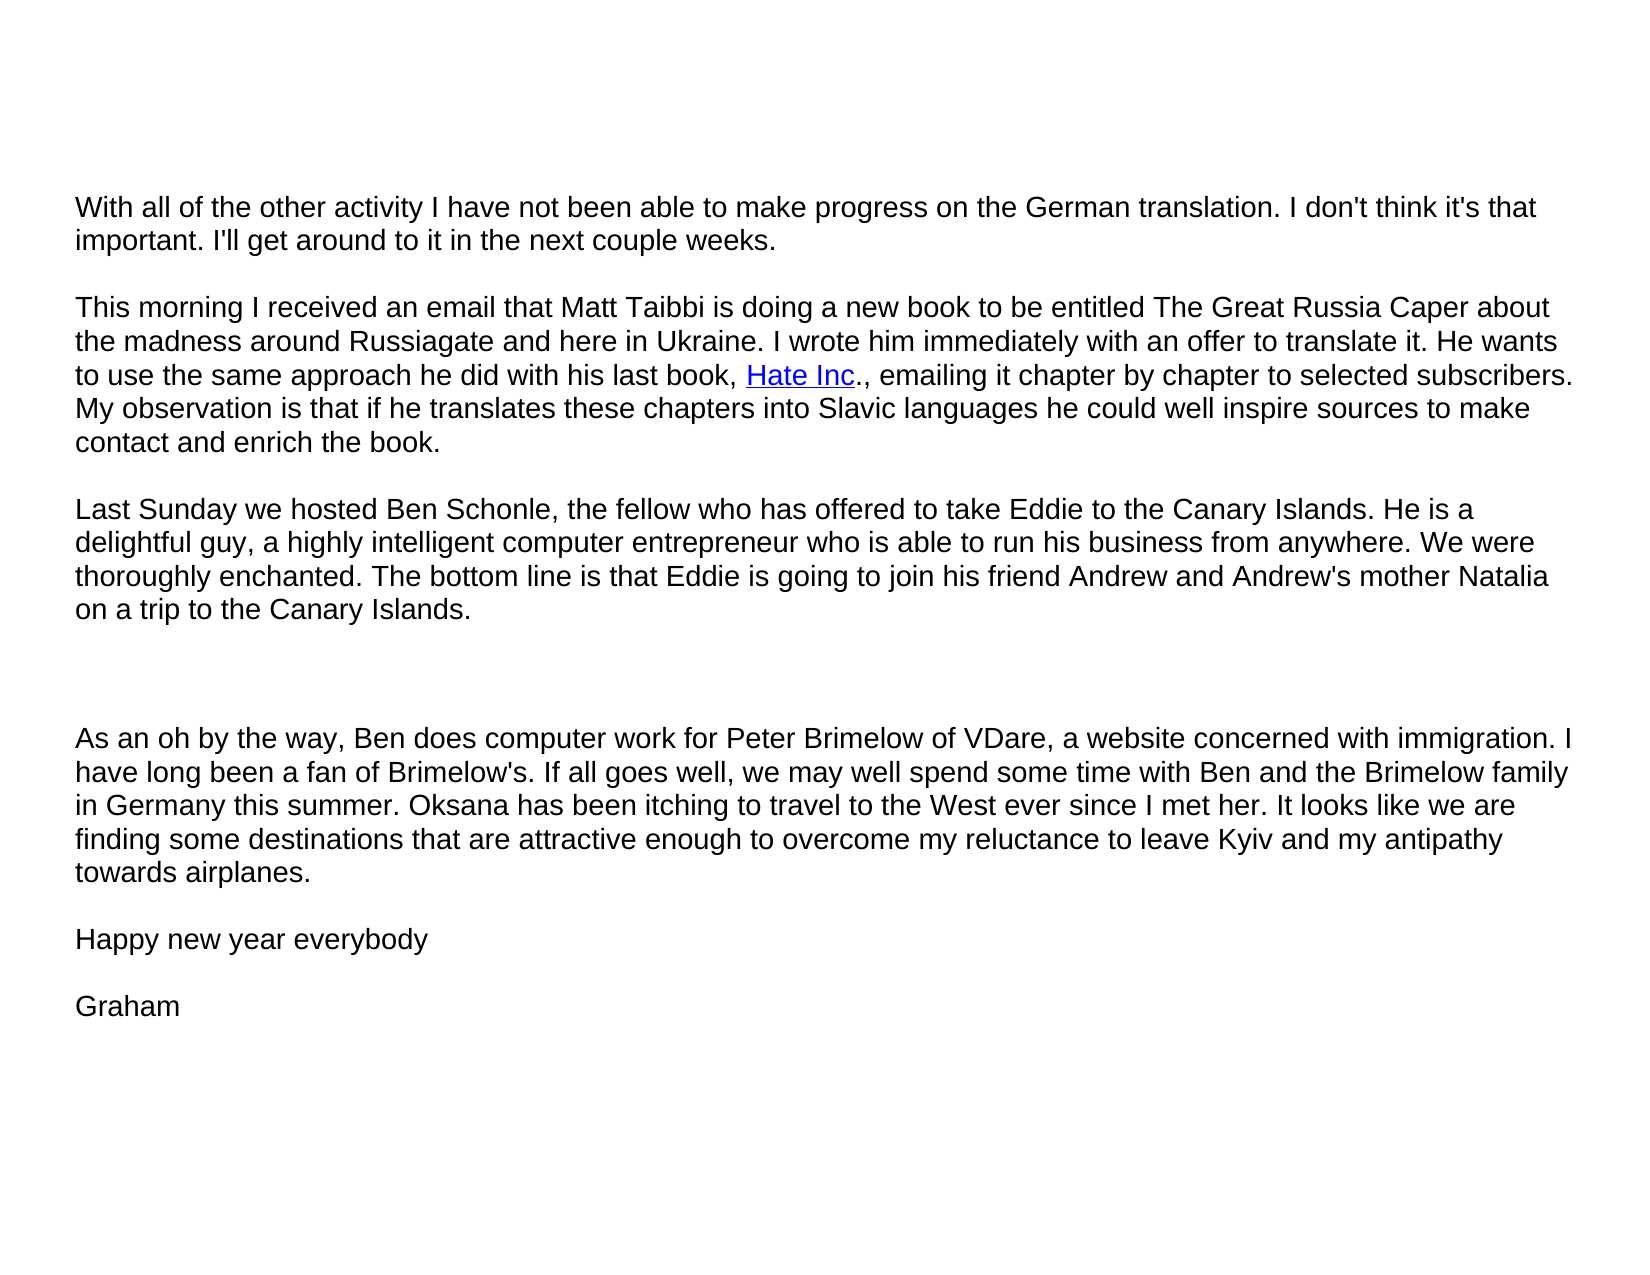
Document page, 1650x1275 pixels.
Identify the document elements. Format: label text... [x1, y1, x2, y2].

text As an oh by the way, Ben does computer work for Peter Brimelow of VDare, a website concerned with immigration. I have long been a fan of Brimelow's. If all goes well, we may well spend some time with Ben and the Brimelow family in Germany this summer. Oksana has been itching to travel to the West ever since I met her. It looks like we are finding some destinations that are attractive enough to overcome my reluctance to leave Kyiv and my antipathy towards airplanes. [75, 721, 1575, 889]
text Last Sunday we hosted Ben Schonle, the fellow who has offered to take Eddie to the Canary Islands. He is a delightful guy, a highly intelligent computer entrepreneur who is able to run his business from anywhere. We were thoroughly enchanted. The bottom line is that Eddie is going to join his friend Andrew and Andrew's mother Natalia on a trip to the Canary Islands. [75, 492, 1575, 626]
text With all of the other activity I have not been able to make progress on the German translation. I don't think it's that important. I'll get around to it in the next couple weeks. [75, 190, 1575, 257]
text Graham [75, 989, 1575, 1023]
text Happy new year everybody [75, 922, 1575, 956]
text This morning I received an email that Matt Taibbi is doing a new book to be entitled The Great Russia Caper about the madness around Russiagate and here in Ukraine. I wrote him immediately with an offer to translate it. He wants to use the same approach he did with his last book, Hate Inc., emailing it chapter by chapter to selected subscribers. My observation is that if he translates these chapters into Slavic languages he could well inspire sources to make contact and enrich the book. [75, 291, 1575, 458]
